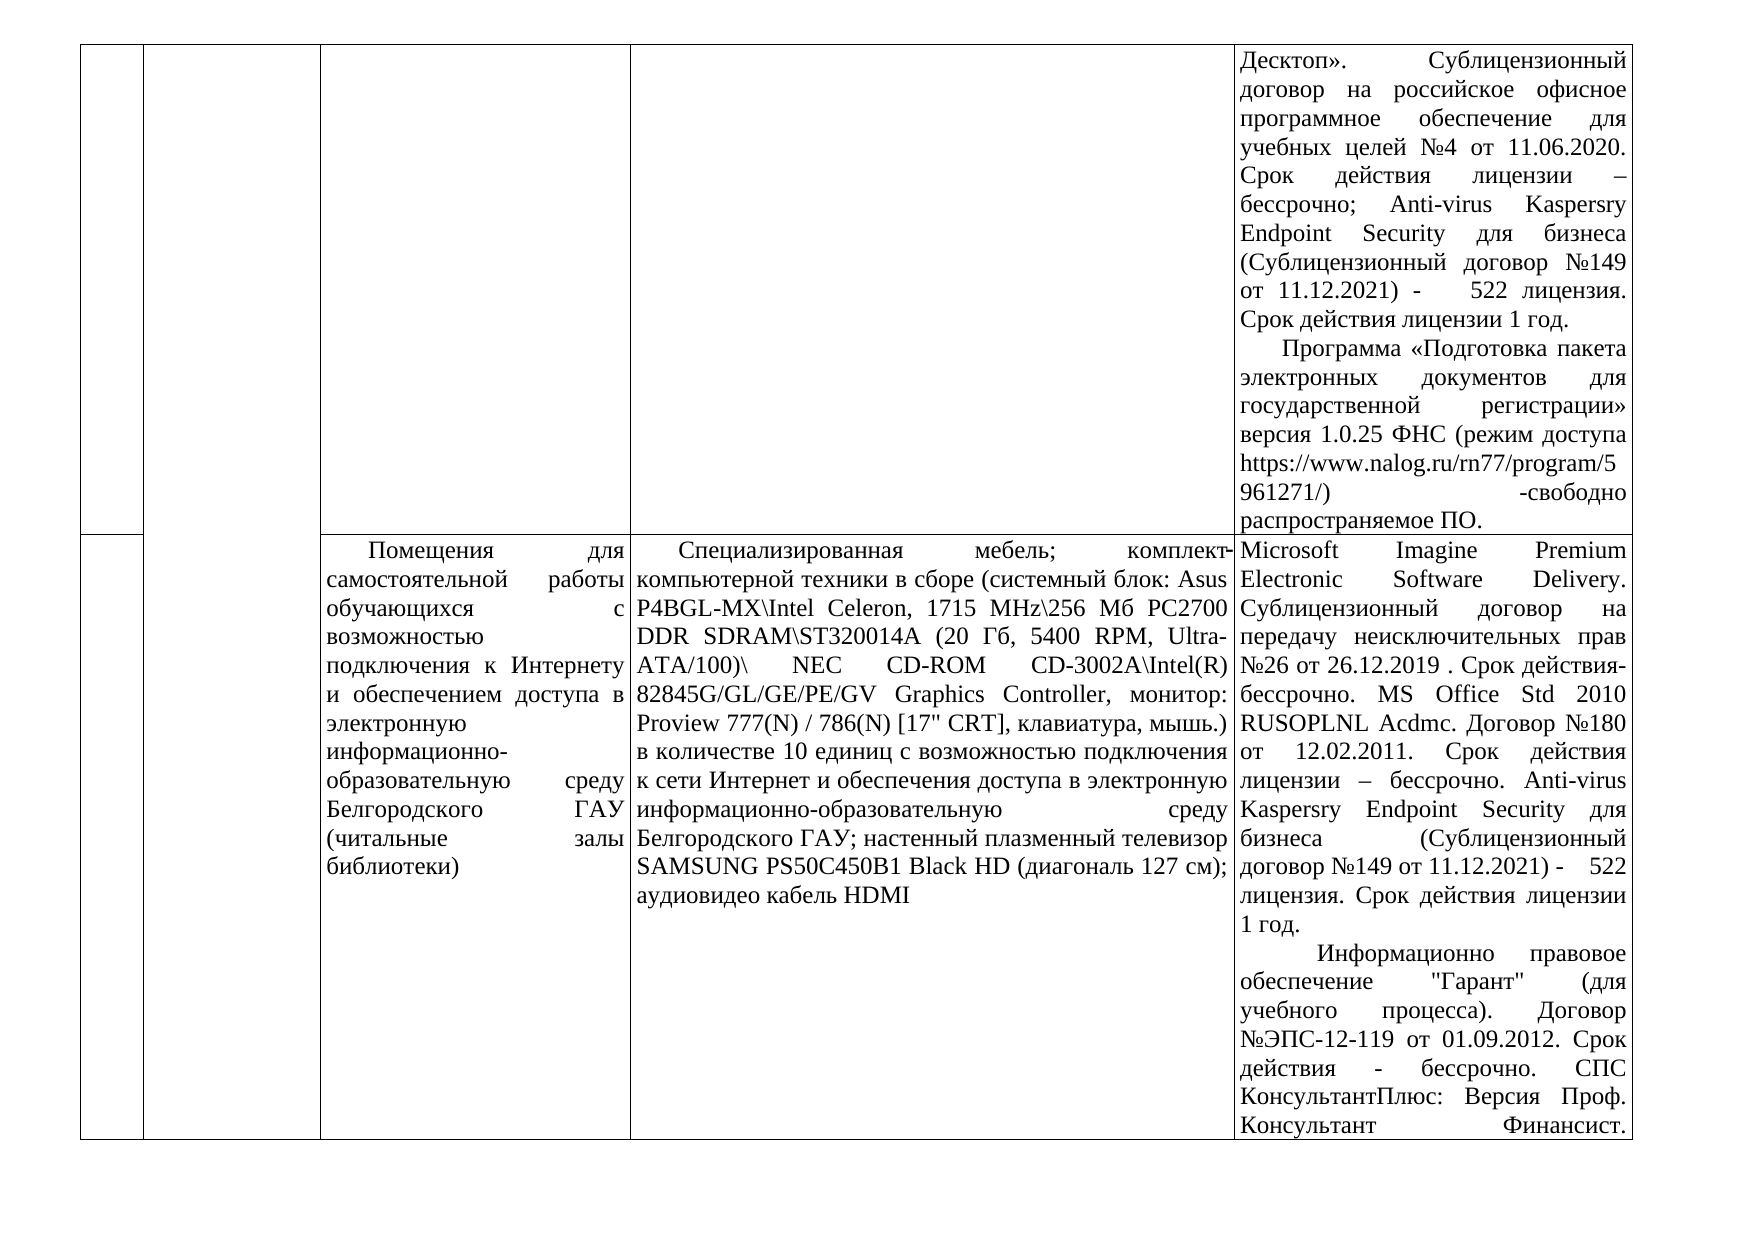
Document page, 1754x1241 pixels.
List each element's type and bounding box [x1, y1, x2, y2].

table_cell [631, 535, 1234, 1139]
table_cell [81, 45, 143, 534]
table_cell [81, 535, 143, 1139]
table_cell [321, 535, 630, 1139]
table_cell [1235, 535, 1632, 1139]
table_cell [631, 45, 1234, 534]
table_cell [321, 45, 630, 534]
table_cell [1235, 45, 1632, 534]
